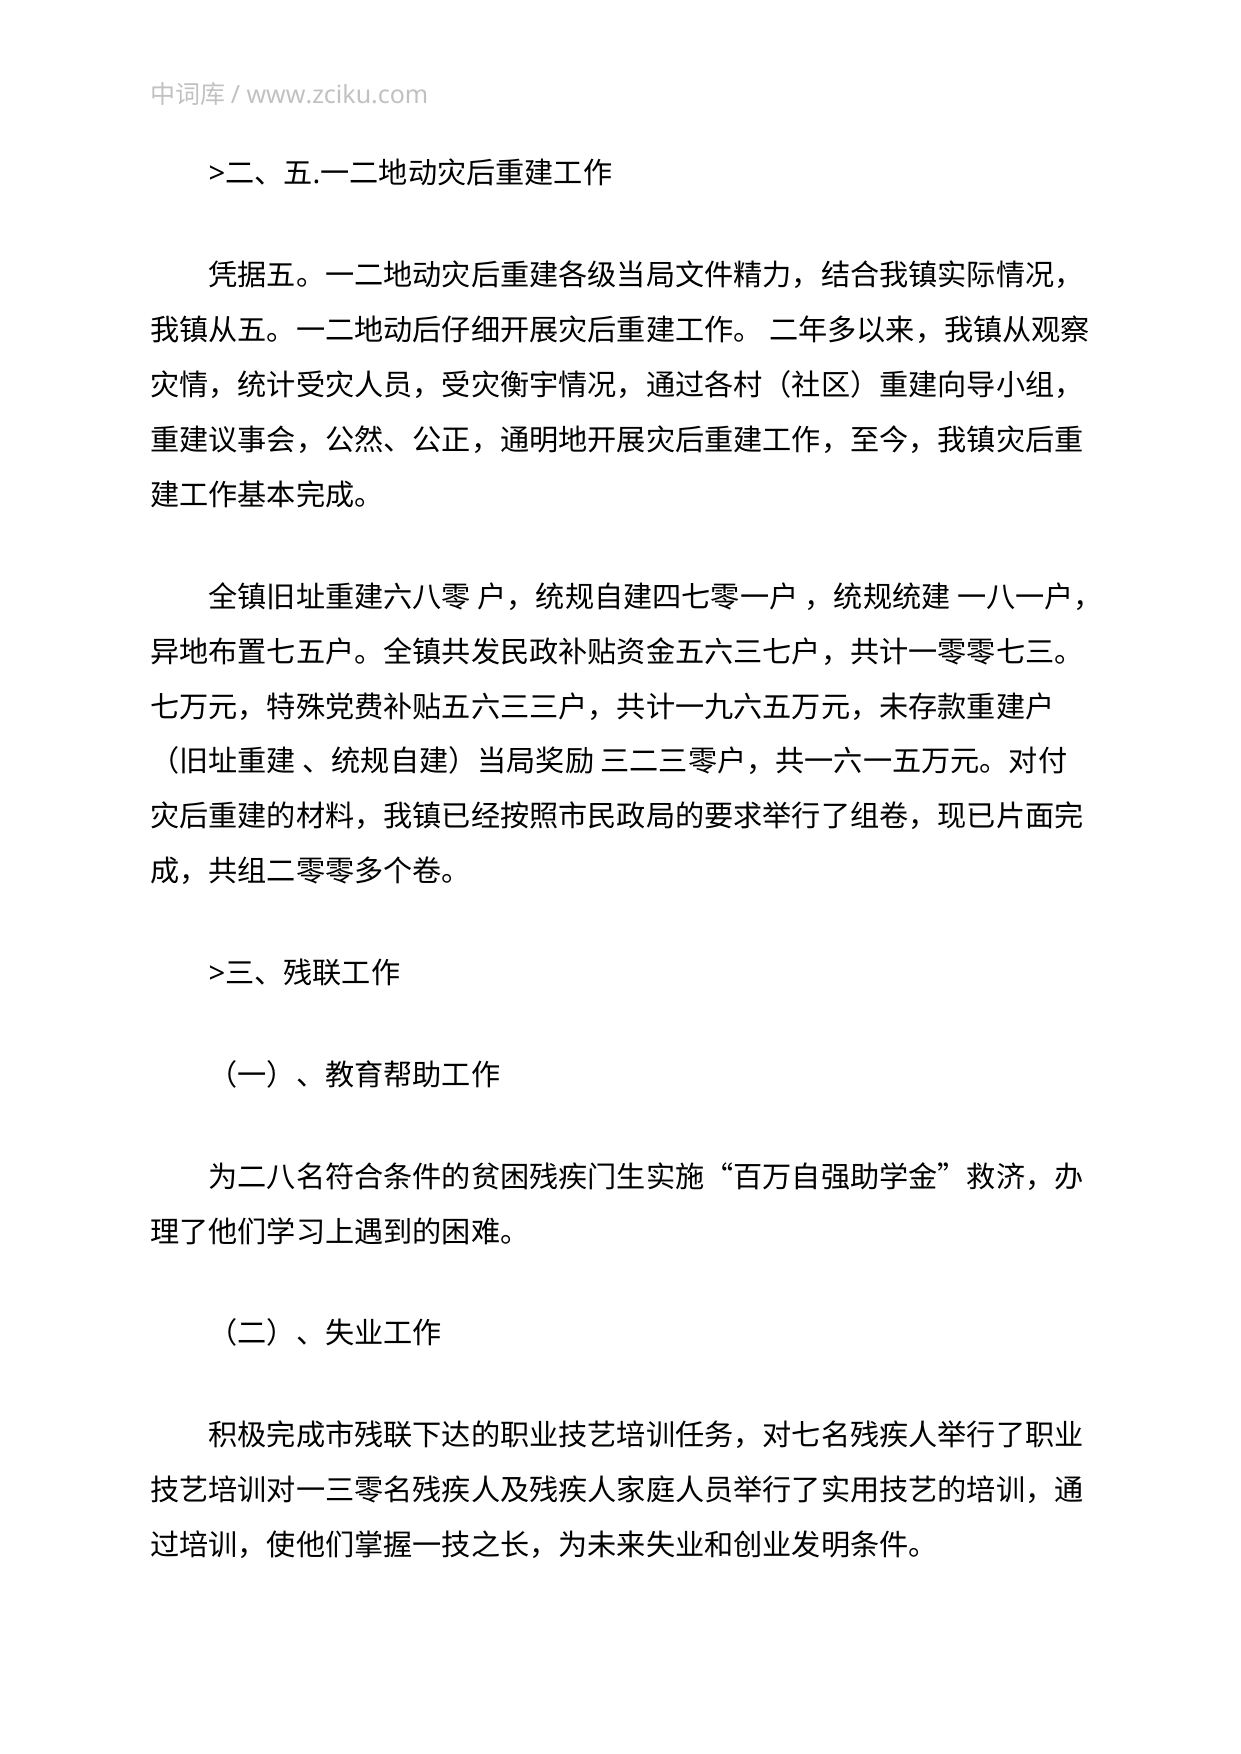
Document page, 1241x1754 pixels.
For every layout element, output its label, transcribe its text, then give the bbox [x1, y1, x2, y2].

text （一）、教育帮助工作 [150, 1052, 1090, 1094]
text 积极完成市残联下达的职业技艺培训任务，对七名残疾人举行了职业技艺培训对一三零名残疾人及残疾人家庭人员举行了实用技艺的培训，通过培训，使他们掌握一技之长，为未来失业和创业发明条件。 [150, 1412, 1090, 1564]
text >三、残联工作 [150, 949, 1090, 992]
text 全镇旧址重建六八零 户，统规自建四七零一户 ，统规统建 一八一户，异地布置七五户。全镇共发民政补贴资金五六三七户，共计一零零七三。七万元，特殊党费补贴五六三三户，共计一九六五万元，未存款重建户（旧址重建 、统规自建）当局奖励 三二三零户，共一六一五万元。对付灾后重建的材料，我镇已经按照市民政局的要求举行了组卷，现已片面完成，共组二零零多个卷。 [150, 573, 1090, 890]
text （二）、失业工作 [150, 1310, 1090, 1352]
text 凭据五。一二地动灾后重建各级当局文件精力，结合我镇实际情况，我镇从五。一二地动后仔细开展灾后重建工作。 二年多以来，我镇从观察灾情，统计受灾人员，受灾衡宇情况，通过各村（社区）重建向导小组，重建议事会，公然、公正，通明地开展灾后重建工作，至今，我镇灾后重建工作基本完成。 [150, 252, 1090, 514]
text 为二八名符合条件的贫困残疾门生实施“百万自强助学金”救济，办理了他们学习上遇到的困难。 [150, 1153, 1090, 1251]
text >二、五.一二地动灾后重建工作 [150, 150, 1090, 192]
